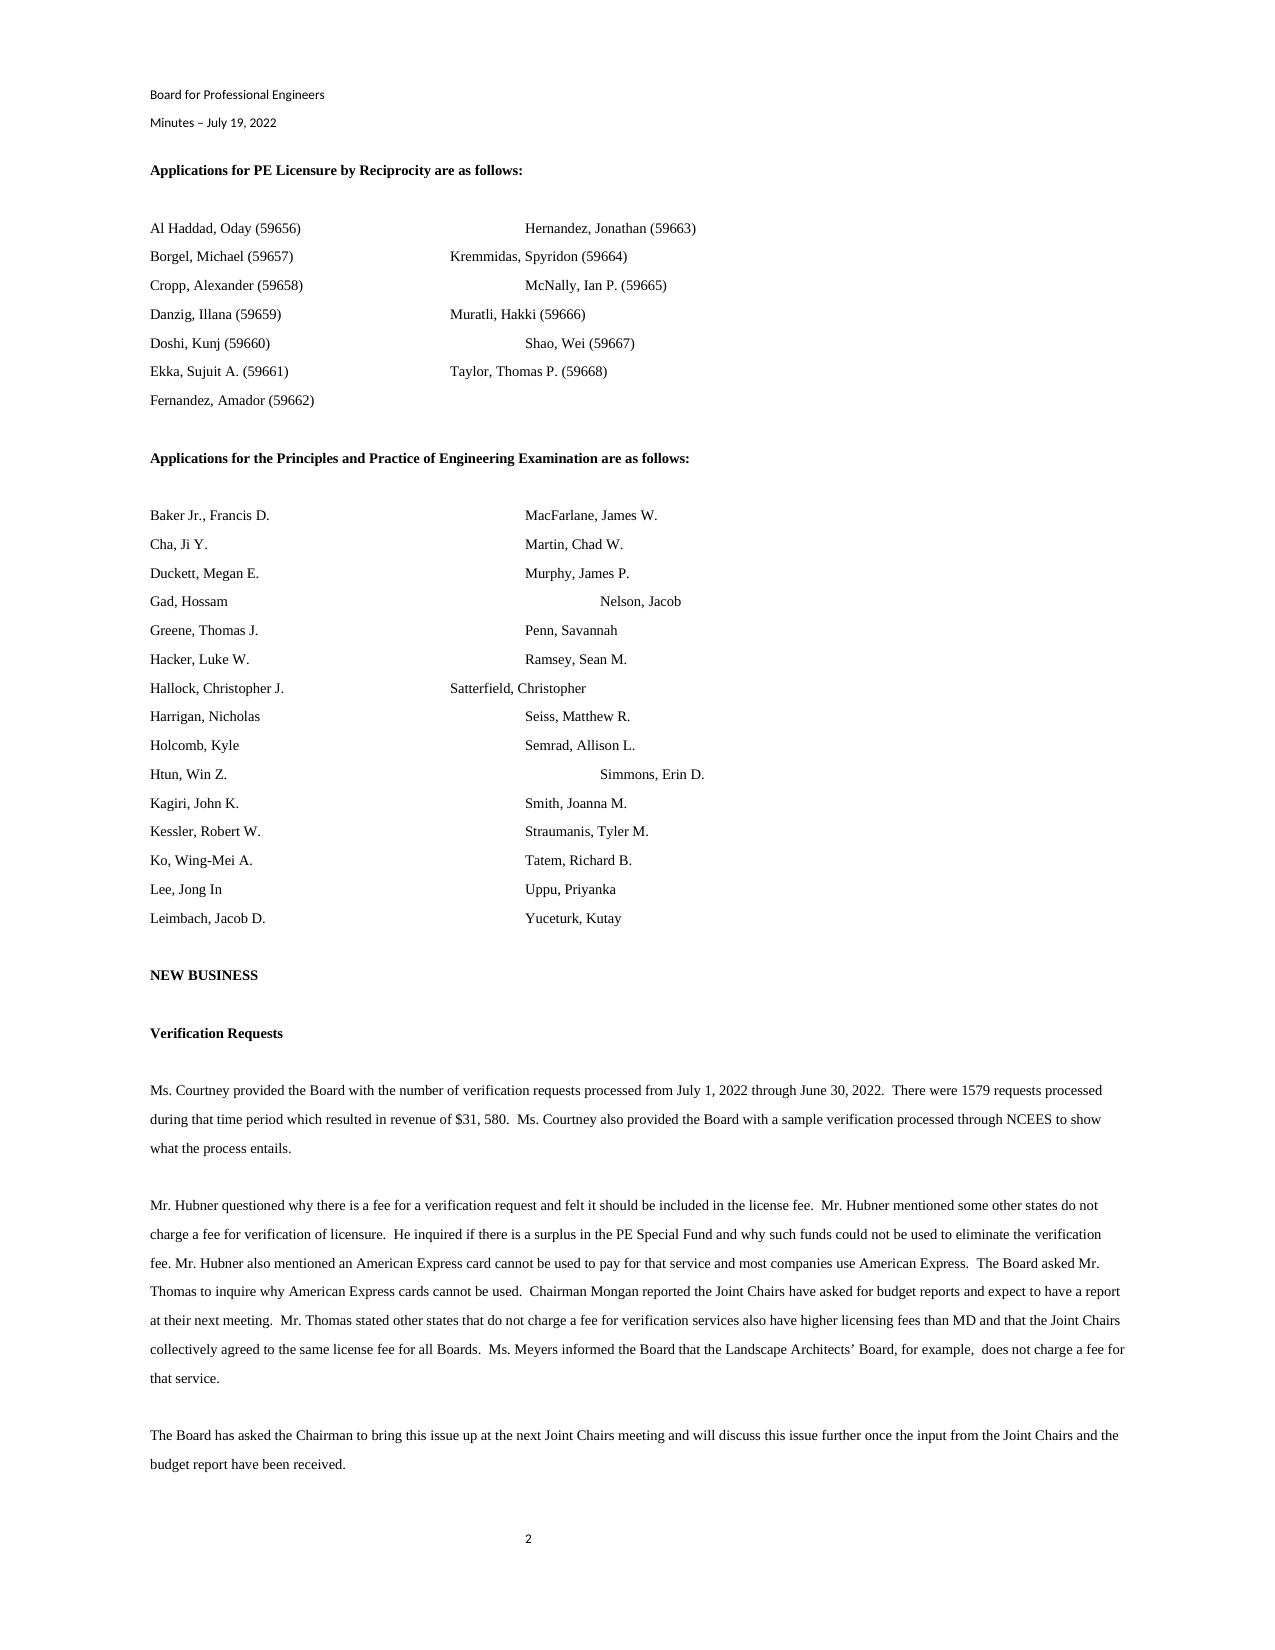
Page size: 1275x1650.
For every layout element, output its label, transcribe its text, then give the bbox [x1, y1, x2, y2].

text Fernandez, Amador (59662) [150, 380, 1125, 409]
text Baker Jr., Francis D. MacFarlane, James W. [150, 495, 1125, 524]
text The Board has asked the Chairman to bring this issue up at the next Joint Chairs meeting and will discuss this issue further once the input from the Joint Chairs and the budget report have been received. [150, 1415, 1125, 1472]
text Kessler, Robert W. Straumanis, Tyler M. [150, 811, 1125, 840]
text Harrigan, Nicholas Seiss, Matthew R. [150, 696, 1125, 725]
text Hacker, Luke W. Ramsey, Sean M. [150, 639, 1125, 667]
text Ko, Wing-Mei A. Tatem, Richard B. [150, 840, 1125, 869]
text Leimbach, Jacob D. Yuceturk, Kutay [150, 897, 1125, 926]
text Greene, Thomas J. Penn, Savannah [150, 610, 1125, 639]
text Cropp, Alexander (59658) McNally, Ian P. (59665) [150, 265, 1125, 294]
text Duckett, Megan E. Murphy, James P. [150, 552, 1125, 581]
text Kagiri, John K. Smith, Joanna M. [150, 782, 1125, 811]
text Doshi, Kunj (59660) Shao, Wei (59667) [150, 322, 1125, 351]
text NEW BUSINESS [150, 955, 1125, 984]
text Gad, Hossam Nelson, Jacob [150, 581, 1125, 610]
text Ekka, Sujuit A. (59661) Taylor, Thomas P. (59668) [150, 351, 1125, 380]
text Cha, Ji Y. Martin, Chad W. [150, 524, 1125, 552]
text Htun, Win Z. Simmons, Erin D. [150, 754, 1125, 782]
text Ms. Courtney provided the Board with the number of verification requests processed from July 1, 2022 through June 30, 2022. There were 1579 requests processed during that time period which resulted in revenue of $31, 580. Ms. Courtney also provided the Board with a sample verification processed through NCEES to show what the process entails. [150, 1070, 1125, 1156]
text Holcomb, Kyle Semrad, Allison L. [150, 725, 1125, 754]
text Hallock, Christopher J. Satterfield, Christopher [150, 667, 1125, 696]
text Applications for the Principles and Practice of Engineering Examination are as follows: [150, 437, 1125, 466]
text Verification Requests [150, 1012, 1125, 1041]
text Al Haddad, Oday (59656) Hernandez, Jonathan (59663) [150, 207, 1125, 236]
text Lee, Jong In Uppu, Priyanka [150, 869, 1125, 897]
text Applications for PE Licensure by Reciprocity are as follows: [150, 150, 1125, 179]
text Mr. Hubner questioned why there is a fee for a verification request and felt it should be included in the license fee. Mr. Hubner mentioned some other states do not charge a fee for verification of licensure. He inquired if there is a surplus in the PE Special Fund and why such funds could not be used to eliminate the verification fee. Mr. Hubner also mentioned an American Express card cannot be used to pay for that service and most companies use American Express. The Board asked Mr. Thomas to inquire why American Express cards cannot be used. Chairman Mongan reported the Joint Chairs have asked for budget reports and expect to have a report at their next meeting. Mr. Thomas stated other states that do not charge a fee for verification services also have higher licensing fees than MD and that the Joint Chairs collectively agreed to the same license fee for all Boards. Ms. Meyers informed the Board that the Landscape Architects’ Board, for example, does not charge a fee for that service. [150, 1185, 1125, 1386]
text Danzig, Illana (59659) Muratli, Hakki (59666) [150, 294, 1125, 322]
text Borgel, Michael (59657) Kremmidas, Spyridon (59664) [150, 236, 1125, 265]
